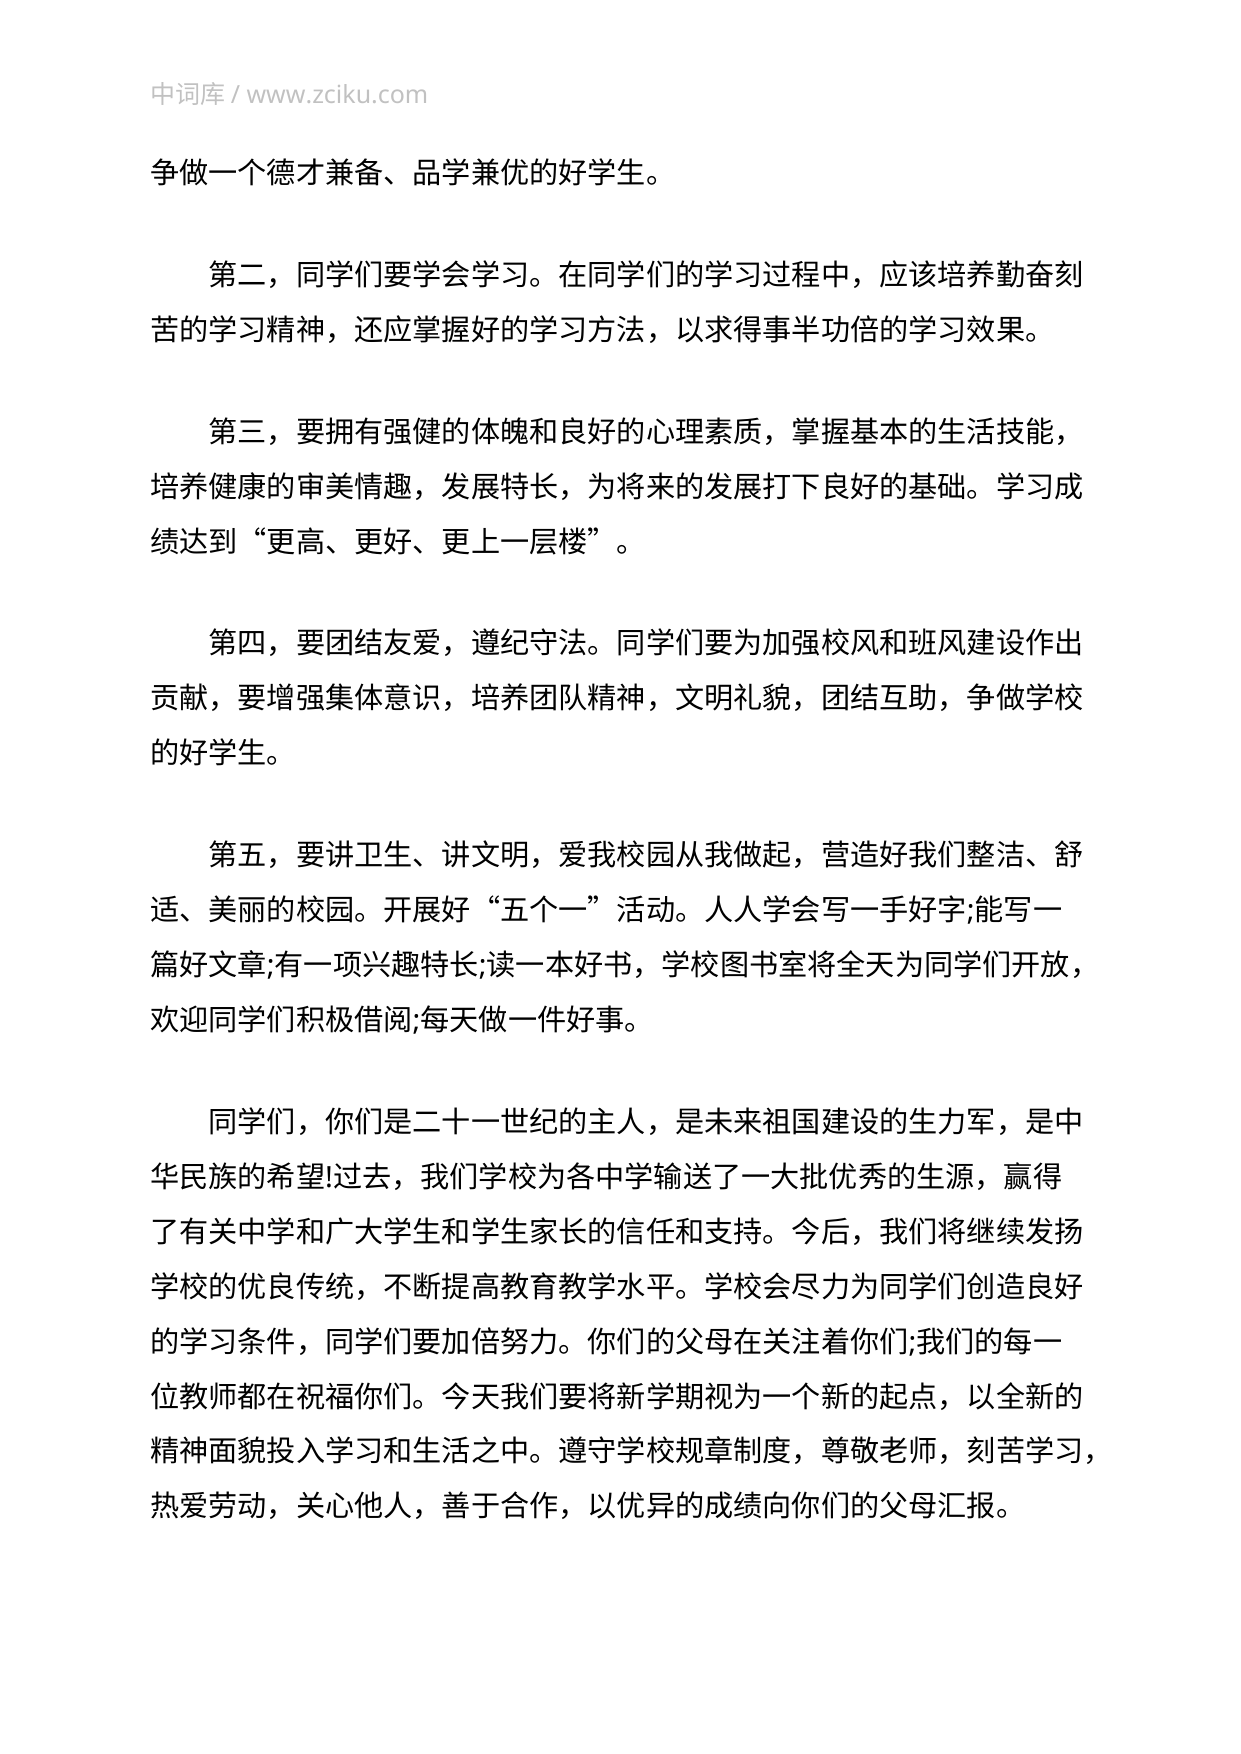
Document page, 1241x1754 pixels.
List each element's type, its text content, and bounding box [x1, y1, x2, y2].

text 第二，同学们要学会学习。在同学们的学习过程中，应该培养勤奋刻苦的学习精神，还应掌握好的学习方法，以求得事半功倍的学习效果。 [150, 252, 1090, 349]
text 第三，要拥有强健的体魄和良好的心理素质，掌握基本的生活技能，培养健康的审美情趣，发展特长，为将来的发展打下良好的基础。学习成绩达到“更高、更好、更上一层楼”。 [150, 408, 1090, 561]
text 第四，要团结友爱，遵纪守法。同学们要为加强校风和班风建设作出贡献，要增强集体意识，培养团队精神，文明礼貌，团结互助，争做学校的好学生。 [150, 620, 1090, 772]
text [150, 150, 1090, 192]
text 同学们，你们是二十一世纪的主人，是未来祖国建设的生力军，是中华民族的希望!过去，我们学校为各中学输送了一大批优秀的生源，赢得了有关中学和广大学生和学生家长的信任和支持。今后，我们将继续发扬学校的优良传统，不断提高教育教学水平。学校会尽力为同学们创造良好的学习条件，同学们要加倍努力。你们的父母在关注着你们;我们的每一位教师都在祝福你们。今天我们要将新学期视为一个新的起点，以全新的精神面貌投入学习和生活之中。遵守学校规章制度，尊敬老师，刻苦学习，热爱劳动，关心他人，善于合作，以优异的成绩向你们的父母汇报。 [150, 1098, 1090, 1525]
text 第五，要讲卫生、讲文明，爱我校园从我做起，营造好我们整洁、舒适、美丽的校园。开展好“五个一”活动。人人学会写一手好字;能写一篇好文章;有一项兴趣特长;读一本好书，学校图书室将全天为同学们开放，欢迎同学们积极借阅;每天做一件好事。 [150, 832, 1090, 1039]
